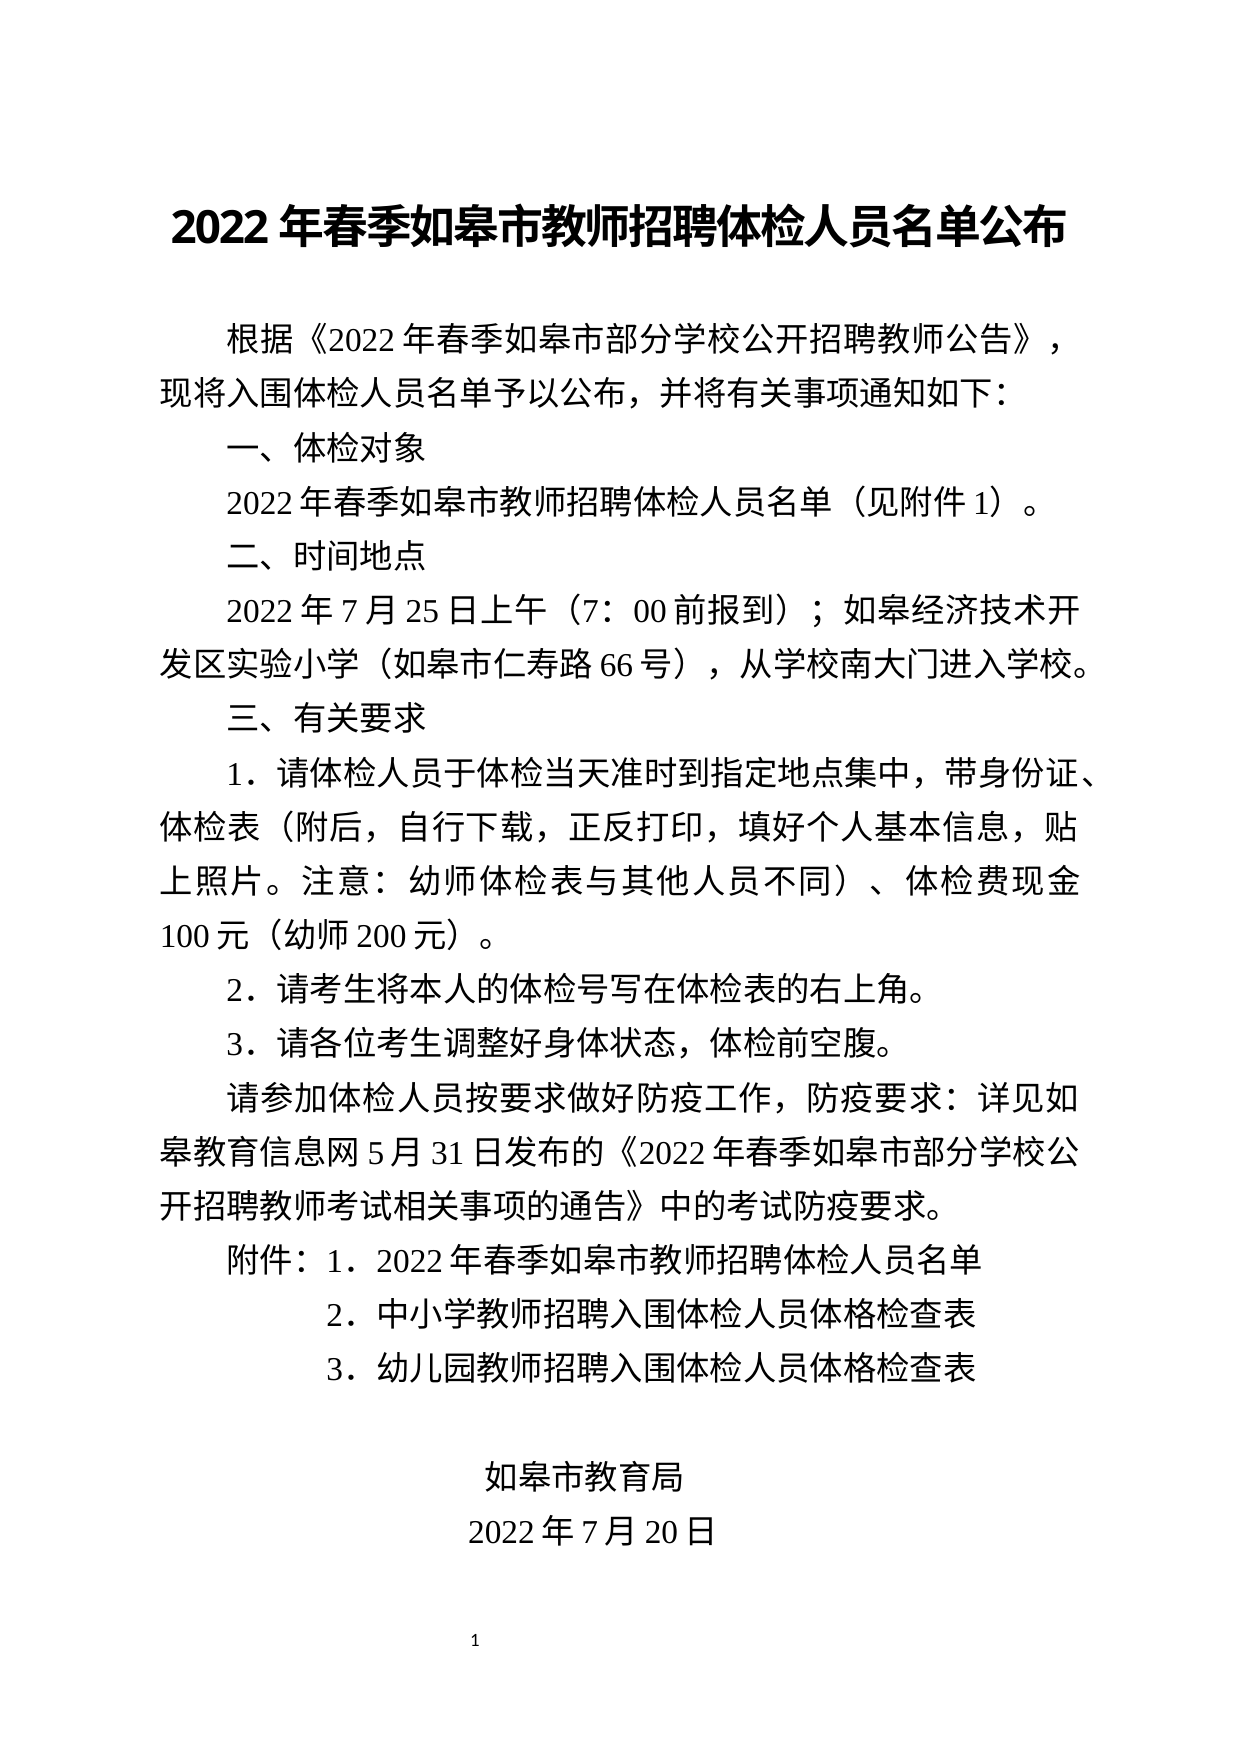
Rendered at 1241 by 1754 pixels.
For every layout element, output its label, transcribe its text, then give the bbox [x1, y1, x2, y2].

text 二、时间地点 [159, 525, 1081, 579]
text 2022年7月20日 [159, 1500, 1081, 1554]
text 2．请考生将本人的体检号写在体检表的右上角。 [159, 958, 1081, 1012]
text 3．幼儿园教师招聘入围体检人员体格检查表 [159, 1337, 1081, 1392]
text 3．请各位考生调整好身体状态，体检前空腹。 [159, 1012, 1081, 1067]
text 请参加体检人员按要求做好防疫工作，防疫要求：详见如皋教育信息网5月31日发布的《2022年春季如皋市部分学校公开招聘教师考试相关事项的通告》中的考试防疫要求。 [159, 1067, 1081, 1229]
text 如皋市教育局 [159, 1446, 1081, 1500]
text 2022年7月25日上午（7：00前报到）；如皋经济技术开发区实验小学（如皋市仁寿路66号），从学校南大门进入学校。 [159, 579, 1081, 687]
text 1．请体检人员于体检当天准时到指定地点集中，带身份证、体检表（附后，自行下载，正反打印，填好个人基本信息，贴上照片。注意：幼师体检表与其他人员不同）、体检费现金100元（幼师200元）。 [159, 742, 1081, 958]
text 一、体检对象 [159, 417, 1081, 471]
text 2022年春季如皋市教师招聘体检人员名单（见附件1）。 [159, 471, 1081, 525]
text 三、有关要求 [159, 687, 1081, 742]
text 2022年春季如皋市教师招聘体检人员名单公布 [159, 200, 1081, 254]
text 附件：1．2022年春季如皋市教师招聘体检人员名单 [159, 1229, 1081, 1283]
text 2．中小学教师招聘入围体检人员体格检查表 [159, 1283, 1081, 1337]
text 根据《2022年春季如皋市部分学校公开招聘教师公告》，现将入围体检人员名单予以公布，并将有关事项通知如下： [159, 308, 1081, 417]
